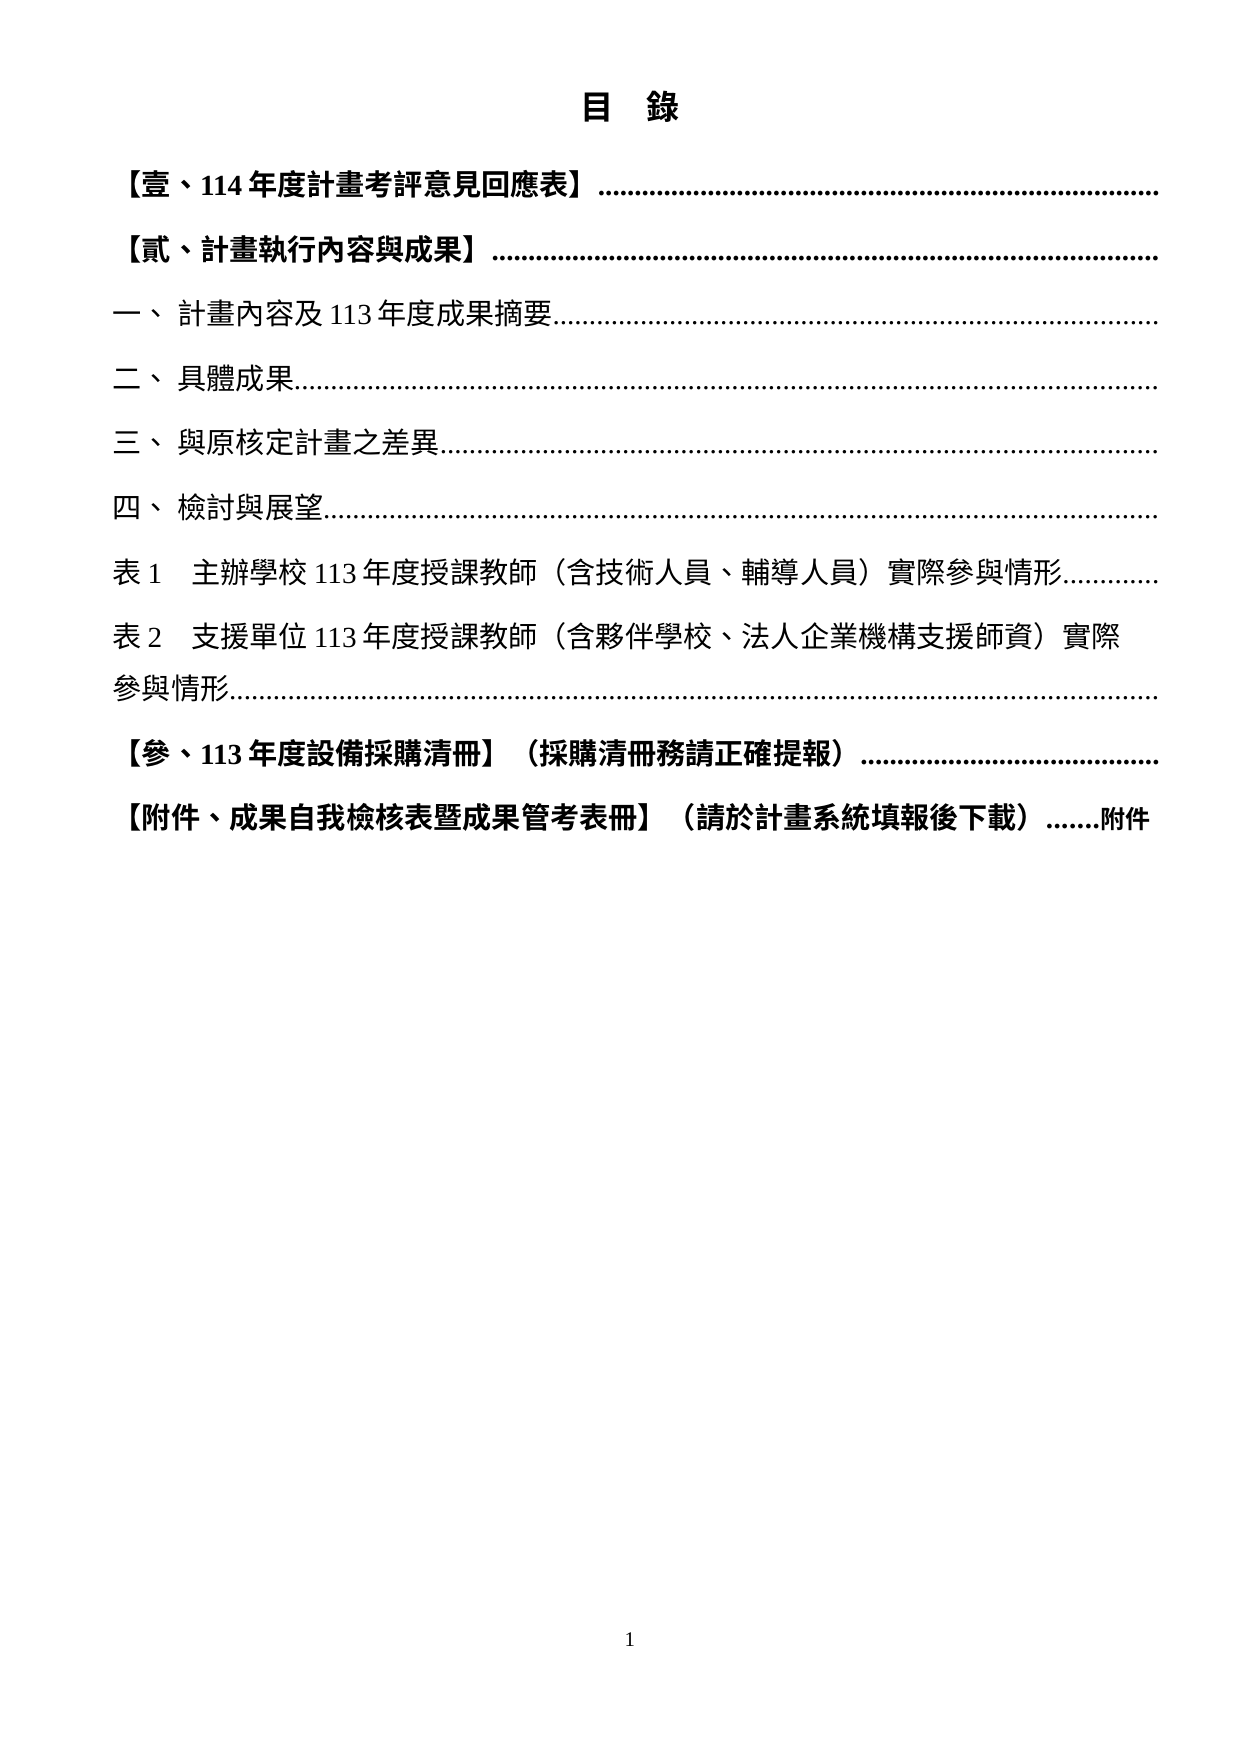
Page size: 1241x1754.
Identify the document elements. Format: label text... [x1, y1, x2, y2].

text 三、 與原核定計畫之差異 4 [112, 412, 1147, 464]
text 【貳、計畫執行內容與成果】 4 [112, 218, 1147, 271]
text 表2 支援單位113年度授課教師（含夥伴學校、法人企業機構支援師資）實際參與情形 6 [112, 606, 1147, 710]
text 【參、113年度設備採購清冊】（採購清冊務請正確提報） 7 [112, 723, 1147, 775]
text 【附件、成果自我檢核表暨成果管考表冊】（請於計畫系統填報後下載） 附件-1 [112, 787, 1147, 839]
text 四、 檢討與展望 5 [112, 477, 1147, 529]
text 表1 主辦學校113年度授課教師（含技術人員、輔導人員）實際參與情形 6 [112, 541, 1147, 593]
text 一、 計畫內容及113年度成果摘要 4 [112, 283, 1147, 335]
text 【壹、114年度計畫考評意見回應表】 2 [112, 154, 1147, 206]
text 目 錄 [112, 81, 1147, 129]
text 二、 具體成果 4 [112, 348, 1147, 400]
